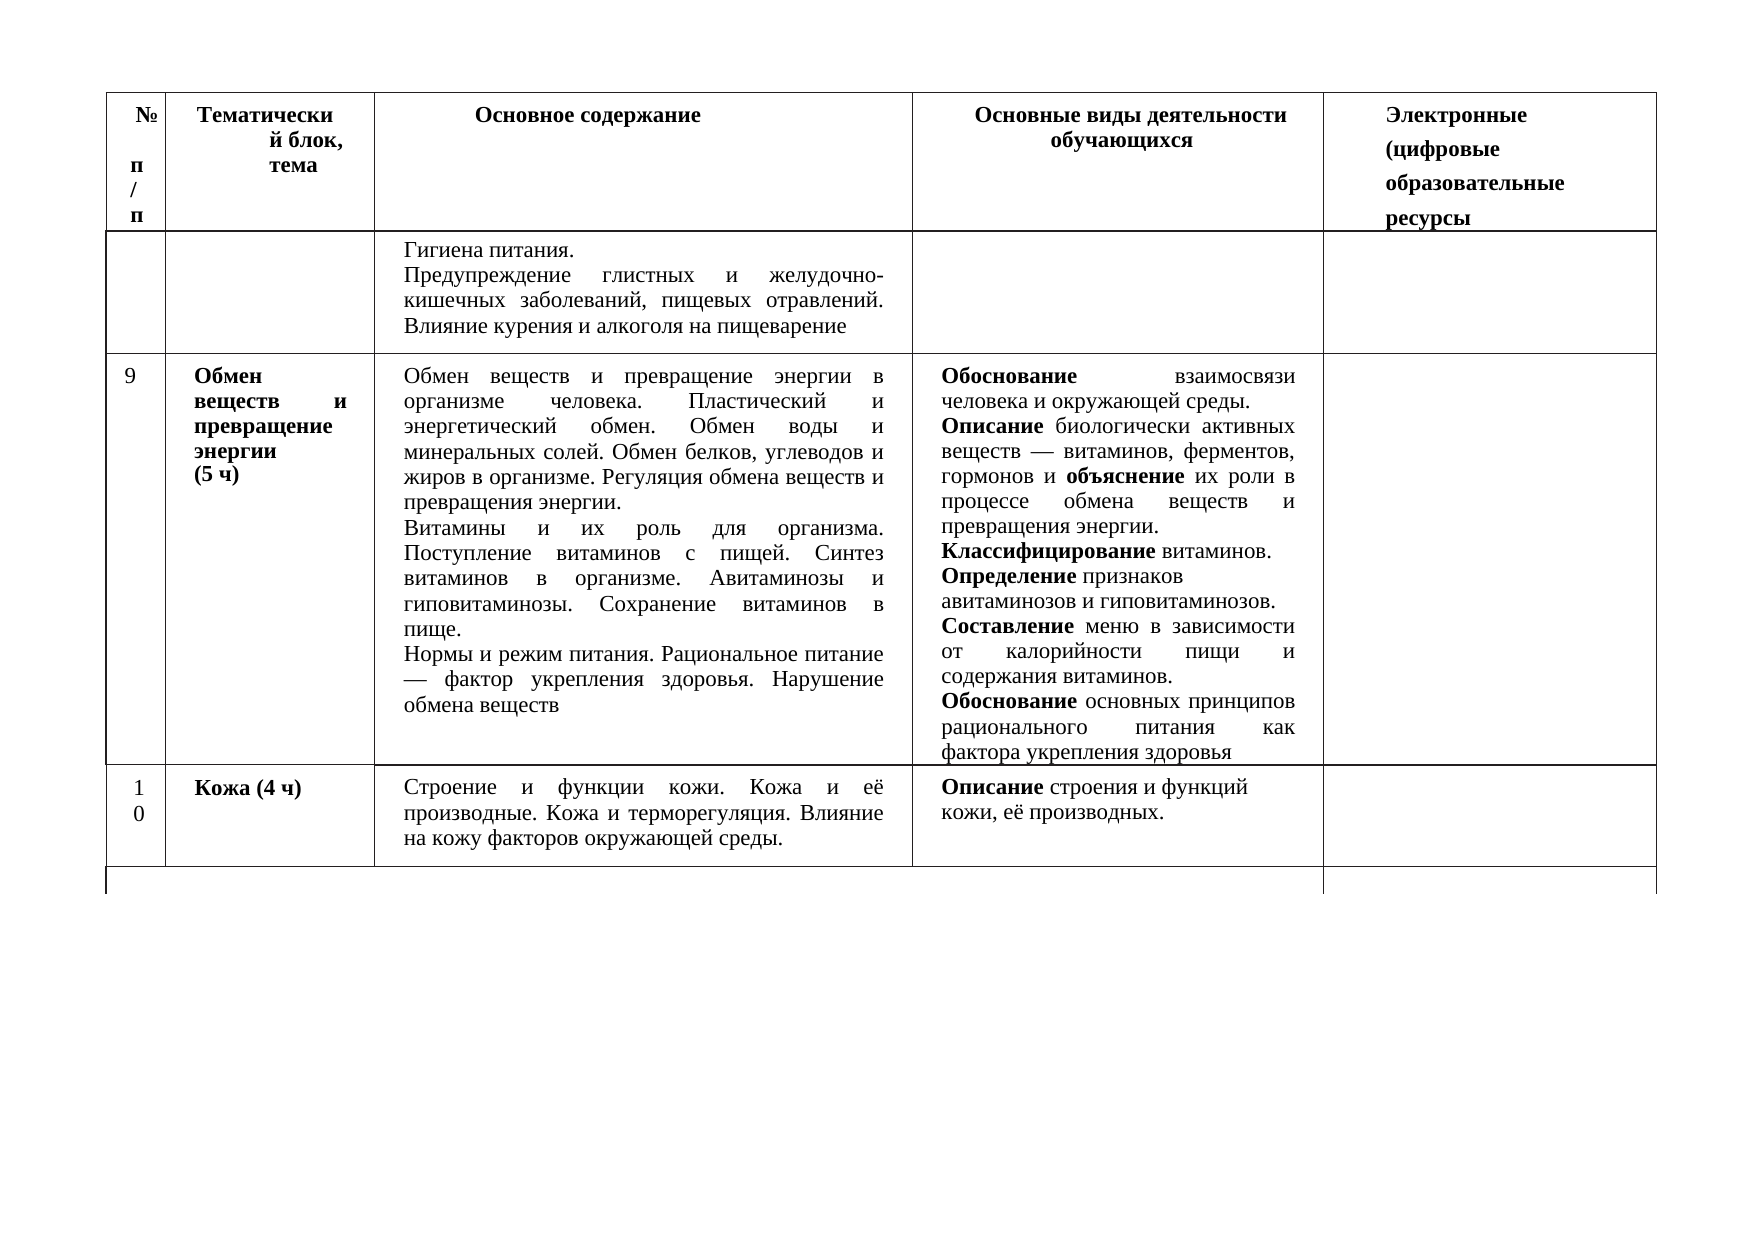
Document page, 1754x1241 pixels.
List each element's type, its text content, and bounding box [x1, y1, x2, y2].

table_cell Кожа (4 ч) [166, 765, 374, 866]
table_cell [1324, 354, 1656, 764]
table_header Основное содержание [375, 93, 912, 230]
table_cell Описание строения и функций кожи, её производных. [913, 766, 1323, 866]
table_cell Обоснование взаимосвязи человека и окружающей среды. Описание биологически активных веществ — витаминов, ферментов, гормонов и объяснение их роли в процессе обмена веществ и превращения энергии. Классифицирование витаминов. Определение признаков авитаминозов и гиповитаминозов. Составление меню в зависимости от калорийности пищи и содержания витаминов. Обоснование основных принципов рационального питания как фактора укрепления здоровья [913, 354, 1323, 764]
table_cell [107, 232, 165, 353]
table_cell [1324, 867, 1656, 894]
table_cell 10 [107, 765, 165, 866]
table_cell Обмен веществ и превращение энергии (5 ч) [166, 354, 374, 764]
table_header № п/п [107, 93, 165, 230]
table_cell [1324, 766, 1656, 866]
table_cell 9 [107, 354, 165, 764]
table_cell [107, 867, 1323, 894]
table_header Тематический блок, тема [166, 93, 374, 230]
table_cell Обмен веществ и превращение энергии в организме человека. Пластический и энергетический обмен. Обмен воды и минеральных солей. Обмен белков, углеводов и жиров в организме. Регуляция обмена веществ и превращения энергии. Витамины и их роль для организма. Поступление витаминов с пищей. Синтез витаминов в организме. Авитаминозы и гиповитаминозы. Сохранение витаминов в пище. Нормы и режим питания. Рациональное питание — фактор укрепления здоровья. Нарушение обмена веществ [375, 354, 912, 764]
table_cell [166, 232, 374, 353]
table_header Основные виды деятельности обучающихся [913, 93, 1323, 230]
table_cell [1324, 232, 1656, 353]
table_cell [913, 232, 1323, 353]
table_header Электронные (цифровые образовательные ресурсы [1324, 93, 1656, 230]
table_cell Строение и функции кожи. Кожа и её производные. Кожа и терморегуляция. Влияние на кожу факторов окружающей среды. [375, 766, 912, 866]
table_cell Гигиена питания. Предупреждение глистных и желудочно-кишечных заболеваний, пищевых отравлений. Влияние курения и алкоголя на пищеварение [375, 232, 912, 353]
